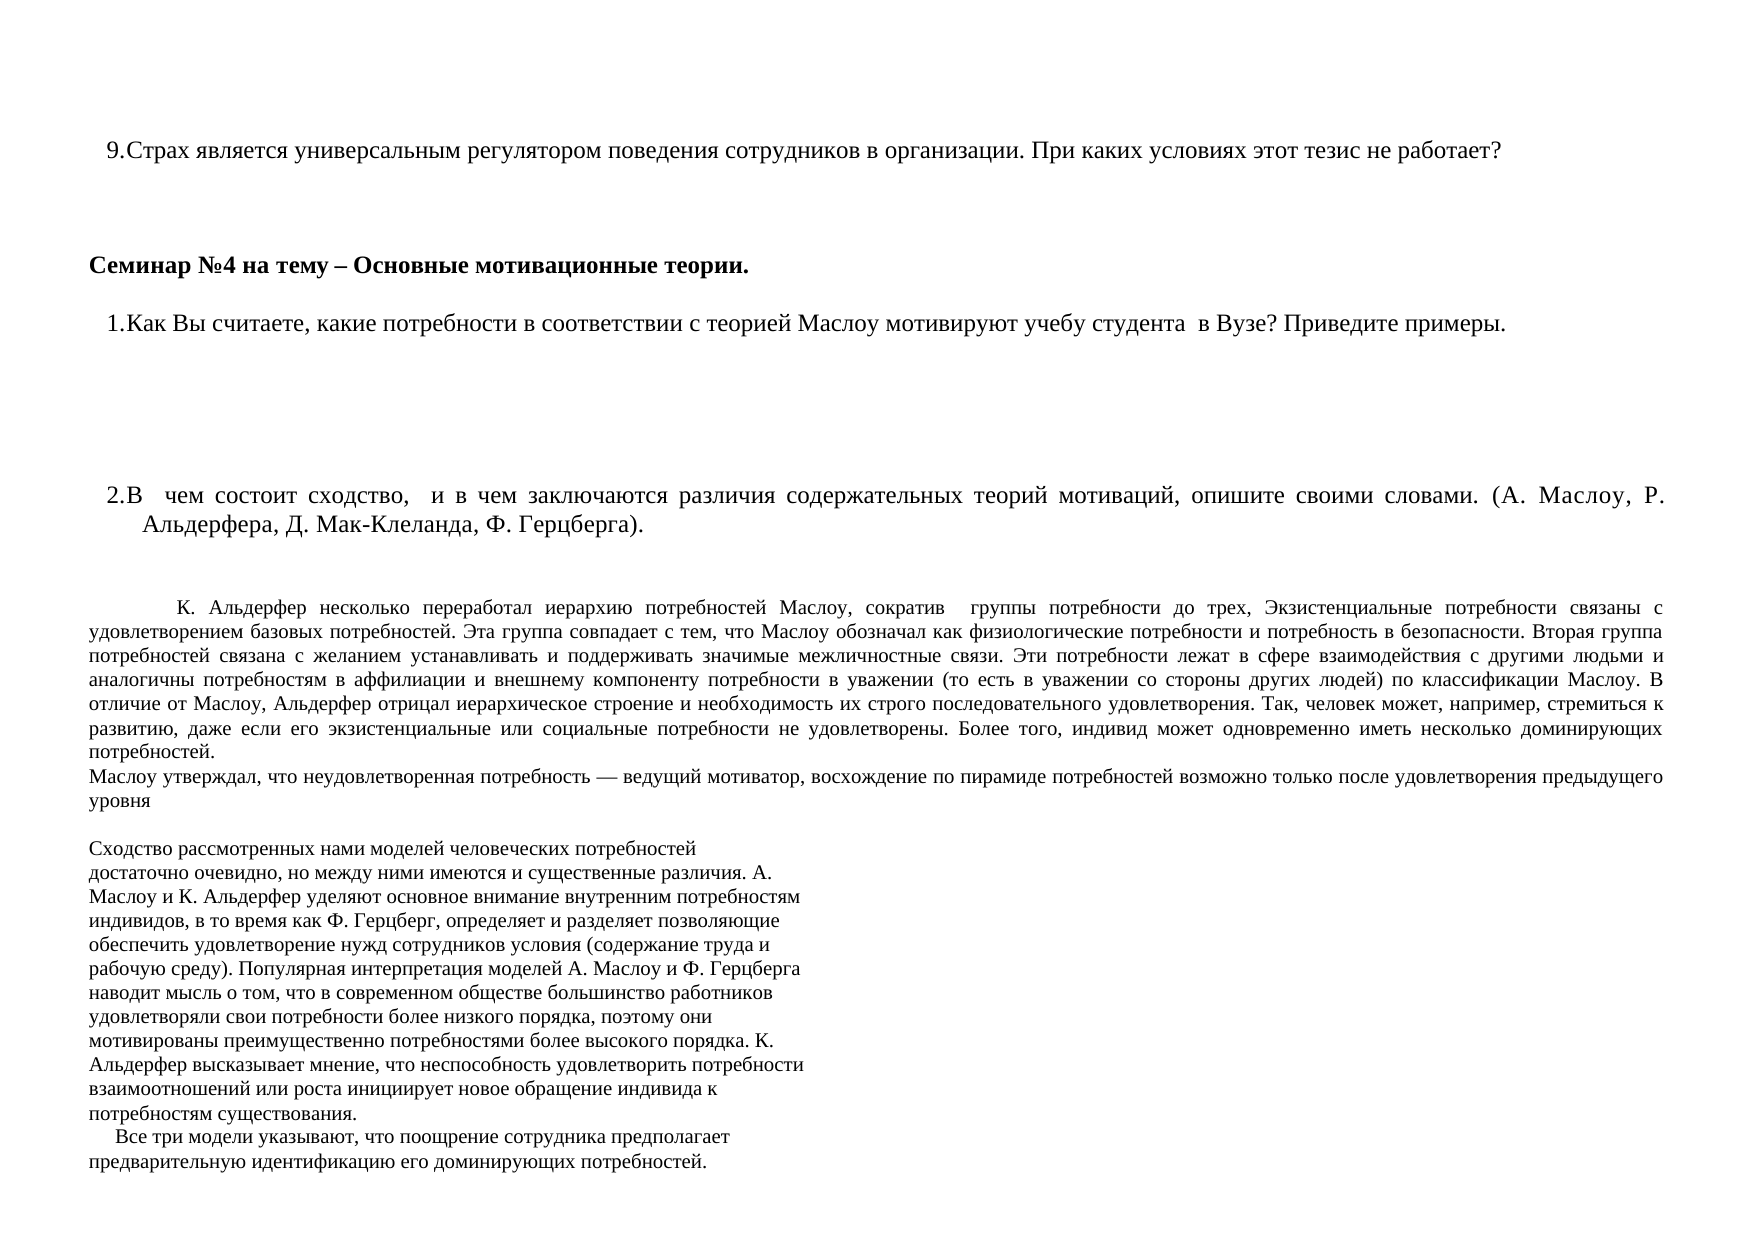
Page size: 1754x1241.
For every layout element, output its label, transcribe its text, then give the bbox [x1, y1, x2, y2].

list Страх является универсальным регулятором поведения сотрудников в организации. При каких условиях этот тезис не работает? [106, 135, 1665, 164]
text индивидов, в то время как Ф. Герцберг, определяет и разделяет позволяющие [89, 908, 1665, 932]
text наводит мысль о том, что в современном обществе большинство работников [89, 980, 1665, 1004]
text обеспечить удовлетворение нужд сотрудников условия (содержание труда и [89, 932, 1665, 956]
text взаимоотношений или роста инициирует новое обращение индивида к [89, 1076, 1665, 1100]
text К. Альдерфер несколько переработал иерархию потребностей Маслоу, сократив группы потребности до трех, Экзистенциальные потребности связаны с удовлетворением базовых потребностей. Эта группа совпадает с тем, что Маслоу обозначал как физиологические потребности и потребность в безопасности. Вторая группа потребностей связана с желанием устанавливать и поддерживать значимые межличностные связи. Эти потребности лежат в сфере взаимодействия с другими людьми и аналогичны потребностям в аффилиации и внешнему компоненту потребности в уважении (то есть в уважении со стороны других людей) по классификации Маслоу. В отличие от Маслоу, Альдерфер отрицал иерархическое строение и необходимость их строго последовательного удовлетворения. Так, человек может, например, стремиться к развитию, даже если его экзистенциальные или социальные потребности не удовлетворены. Более того, индивид может одновременно иметь несколько доминирующих потребностей. [89, 595, 1665, 763]
text Все три модели указывают, что поощрение сотрудника предполагает [89, 1124, 1665, 1148]
text Маслоу утверждал, что неудовлетворенная потребность — ведущий мотиватор, восхождение по пирамиде потребностей возможно только после удовлетворения предыдущего уровня [89, 763, 1665, 812]
text потребностям существования. [89, 1100, 1665, 1124]
text предварительную идентификацию его доминирующих потребностей. [89, 1148, 1665, 1173]
text удовлетворяли свои потребности более низкого порядка, поэтому они [89, 1004, 1665, 1028]
list В чем состоит сходство, и в чем заключаются различия содержательных теорий мотиваций, опишите своими словами. (А. Маслоу, Р. Альдерфера, Д. Мак-Клеланда, Ф. Герцберга). [106, 480, 1665, 538]
text достаточно очевидно, но между ними имеются и существенные различия. А. [89, 860, 1665, 884]
list Как Вы считаете, какие потребности в соответствии с теорией Маслоу мотивируют учебу студента в Вузе? Приведите примеры. [106, 308, 1665, 336]
text рабочую среду). Популярная интерпретация моделей А. Маслоу и Ф. Герцберга [89, 956, 1665, 980]
text мотивированы преимущественно потребностями более высокого порядка. К. [89, 1028, 1665, 1052]
text Альдерфер высказывает мнение, что неспособность удовлетворить потребности [89, 1052, 1665, 1076]
text Сходство рассмотренных нами моделей человеческих потребностей [89, 836, 1665, 860]
text Семинар №4 на тему – Основные мотивационные теории. [89, 250, 1665, 279]
text Маслоу и К. Альдерфер уделяют основное внимание внутренним потребностям [89, 884, 1665, 908]
